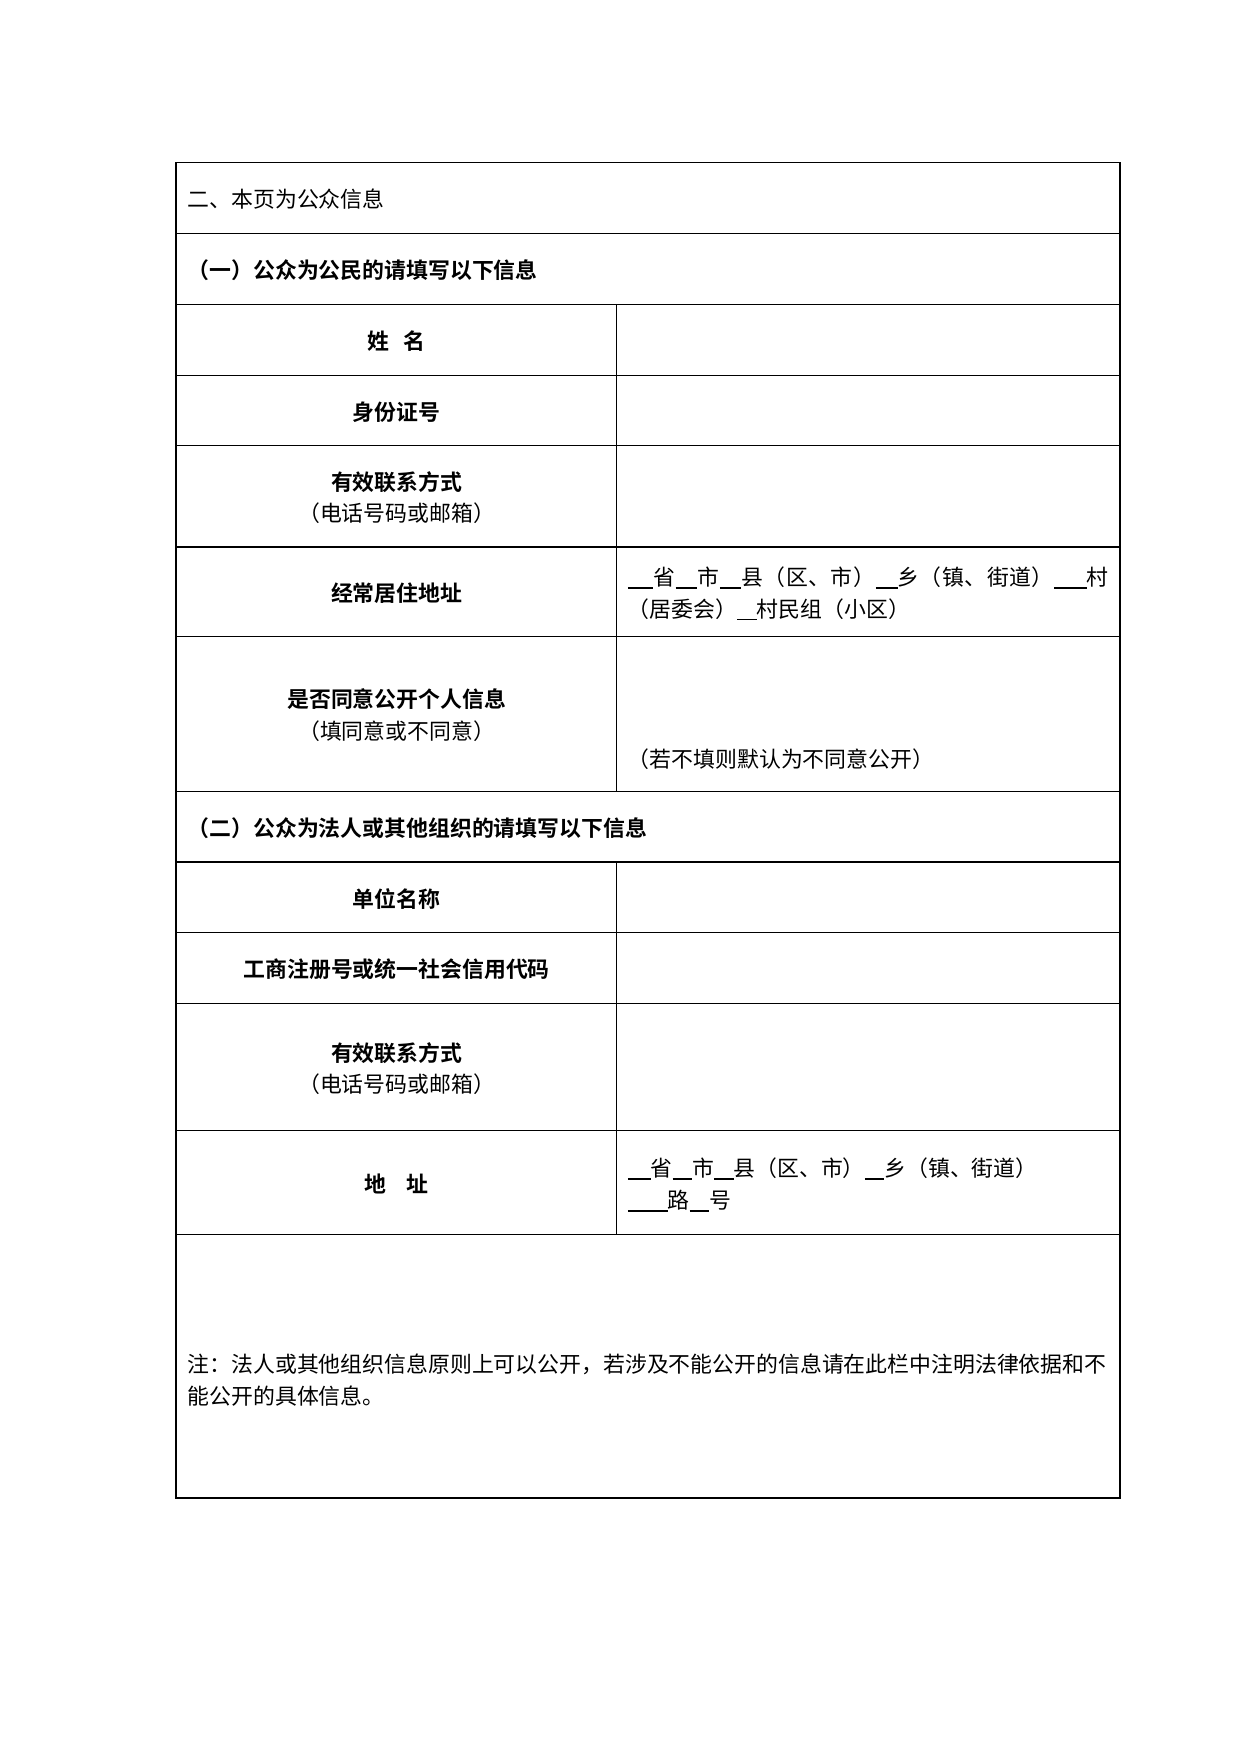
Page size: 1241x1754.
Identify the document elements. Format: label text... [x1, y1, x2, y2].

table_cell 工商注册号或统一社会信用代码 [177, 933, 616, 1003]
table_cell 有效联系方式 （电话号码或邮箱） [177, 1004, 616, 1130]
table_cell 省 市 县（区、市） 乡（镇、街道） 路 号 [617, 1131, 1119, 1234]
table_cell 注：法人或其他组织信息原则上可以公开，若涉及不能公开的信息请在此栏中注明法律依据和不能公开的具体信息。 [177, 1235, 1119, 1497]
table_cell （一）公众为公民的请填写以下信息 [177, 234, 1119, 304]
table_cell 经常居住地址 [177, 548, 616, 636]
table_cell [617, 863, 1119, 932]
table_cell 姓 名 [177, 305, 616, 374]
table_cell [617, 376, 1119, 445]
table_cell 省 市 县（区、市） 乡（镇、街道） 村（居委会） 村民组（小区） [617, 548, 1119, 636]
table_cell 身份证号 [177, 376, 616, 445]
table_cell [617, 446, 1119, 546]
table_cell 是否同意公开个人信息 （填同意或不同意） [177, 637, 616, 791]
table_cell [617, 1004, 1119, 1130]
table_cell 有效联系方式 （电话号码或邮箱） [177, 446, 616, 546]
table_cell [617, 305, 1119, 374]
table_cell （若不填则默认为不同意公开） [617, 637, 1119, 791]
table_cell [617, 933, 1119, 1003]
table_cell 单位名称 [177, 863, 616, 932]
table_cell （二）公众为法人或其他组织的请填写以下信息 [177, 792, 1119, 861]
table_cell 二、本页为公众信息 [177, 163, 1119, 233]
table_cell 地 址 [177, 1131, 616, 1234]
